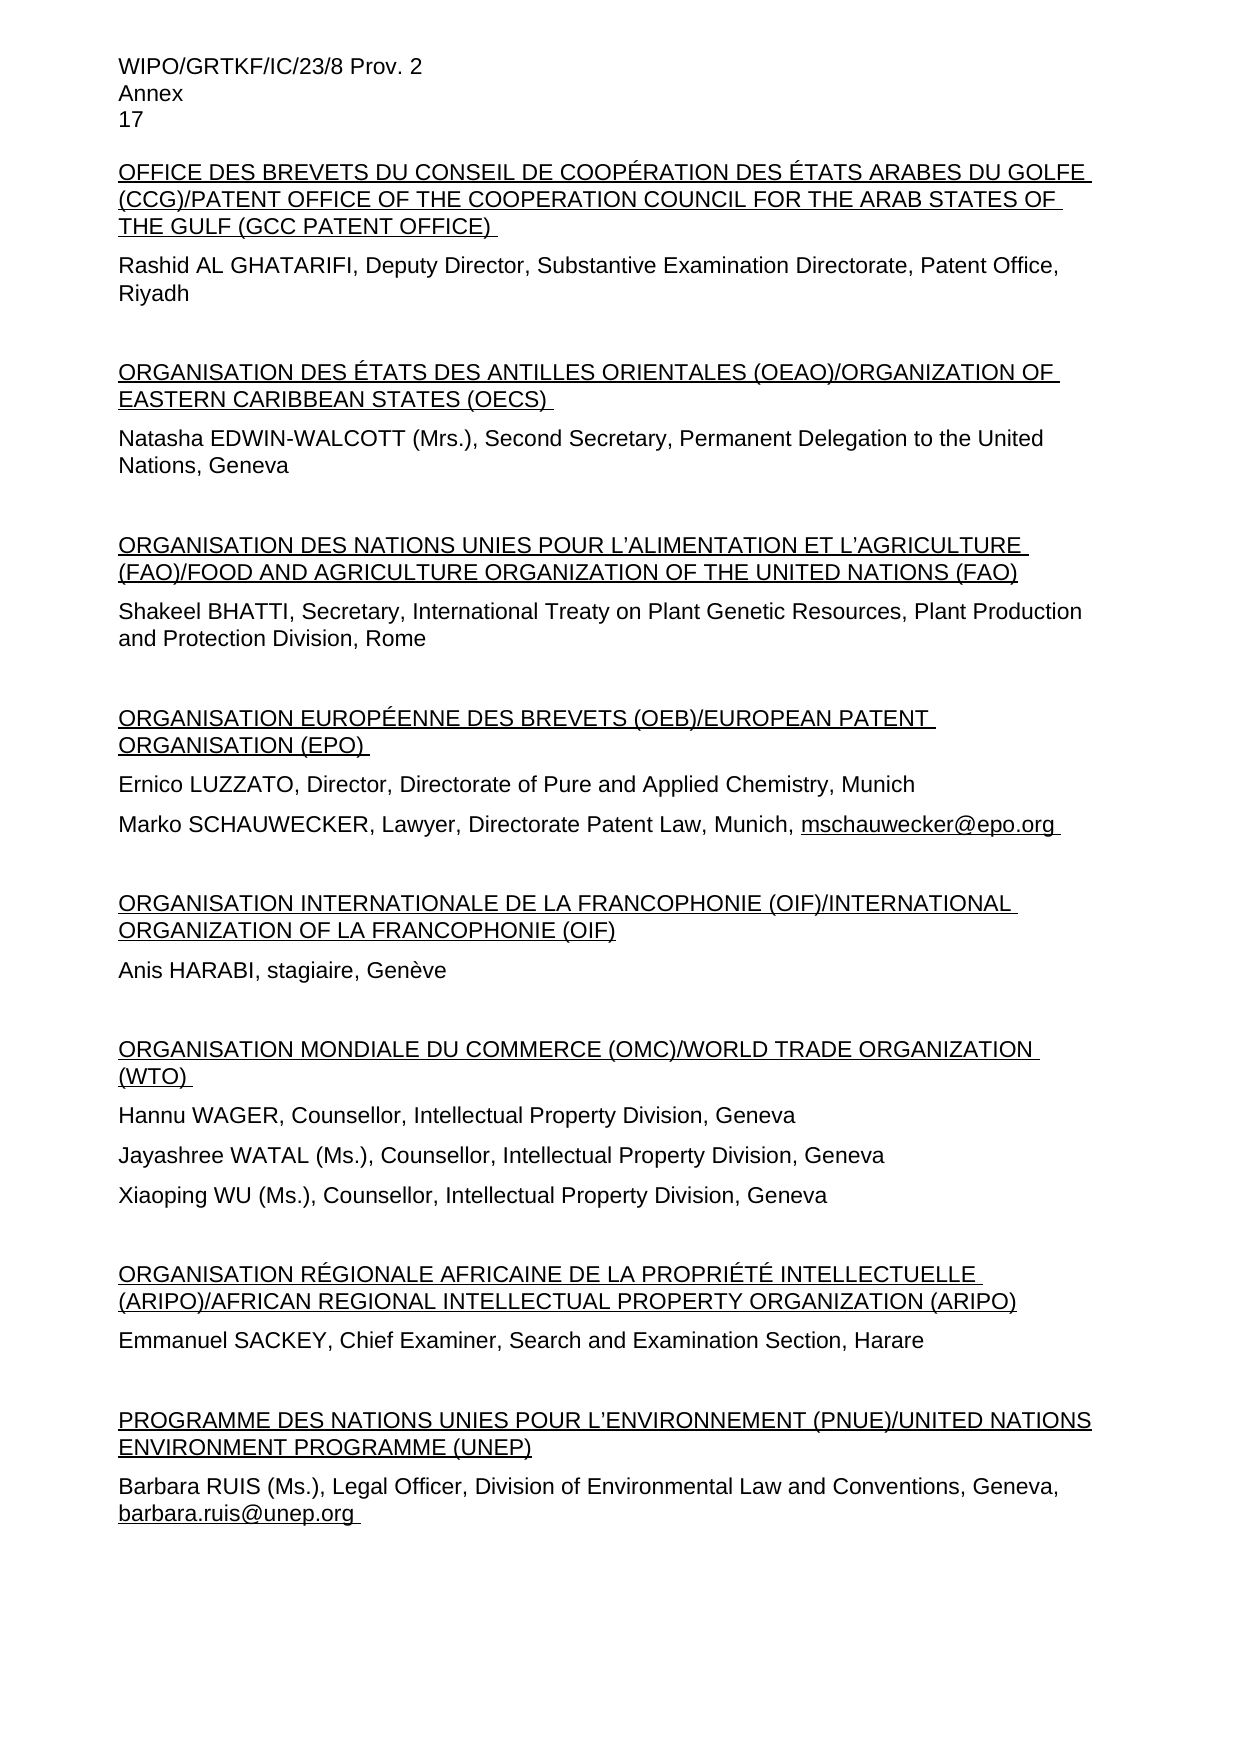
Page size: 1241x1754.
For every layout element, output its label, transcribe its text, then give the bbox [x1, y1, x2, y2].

text Marko SCHAUWECKER, Lawyer, Directorate Patent Law, , mschauwecker@epo.org [118, 811, 1092, 838]
text Anis HARABI, stagiaire, Genève [118, 956, 1092, 983]
text Xiaoping WU (Ms.), Counsellor, Intellectual Property Division, [118, 1181, 1092, 1208]
text ORGANISATION RÉGIONALE AFRICAINE DE LA PROPRIÉTÉ INTELLECTUELLE (ARIPO)/AFRICAN REGIONAL INTELLECTUAL PROPERTY ORGANIZATION (ARIPO) [118, 1261, 1092, 1315]
text ORGANISATION DES NATIONS UNIES POUR L’ALIMENTATION ET L’AGRICULTURE (FAO)/FOOD AND AGRICULTURE ORGANIZATION OF THE UNITED NATIONS (FAO) [118, 531, 1092, 586]
text OFFICE DES BREVETS DU CONSEIL DE COOPÉRATION DES ÉTATS ARABES DU GOLFE (CCG)/PATENT OFFICE OF THE COOPERATION COUNCIL FOR THE ARAB STATES OF THE GULF (GCC PATENT OFFICE) [118, 158, 1092, 181]
text Jayashree WATAL (Ms.), Counsellor, Intellectual Property Division, [118, 1142, 1092, 1169]
text Emmanuel SACKEY, Chief Examiner, Search and Examination Section, [118, 1327, 1092, 1354]
text ORGANISATION EUROPÉENNE DES BREVETS (OEB)/EUROPEAN PATENT ORGANISATION (EPO) [118, 704, 1092, 758]
text PROGRAMME DES NATIONS UNIES POUR L’ENVIRONNEMENT (PNUE)/UNITED NATIONS ENVIRONMENT PROGRAMME (UNEP) [118, 1406, 1092, 1429]
text Natasha EDWIN-WALCOTT (Mrs.), Second Secretary, Permanent Delegation to the United Nations, [118, 425, 1092, 479]
text Rashid AL GHATARIFI, Deputy Director, Substantive Examination Directorate, Patent Office, [118, 252, 1092, 306]
text Shakeel BHATTI, Secretary, International Treaty on Plant Genetic Resources, Plant Production and Protection Division, [118, 598, 1092, 652]
text ORGANISATION INTERNATIONALE DE LA FRANCOPHONIE (OIF)/INTERNATIONAL ORGANIZATION OF LA FRANCOPHONIE (OIF) [118, 890, 1092, 944]
text Ernico LUZZATO, Director, Directorate of Pure and Applied Chemistry, [118, 771, 1092, 798]
text ORGANISATION DES ÉTATS DES ANTILLES ORIENTALES (OEAO)/ORGANIZATION OF STATES (OECS) [118, 358, 1092, 413]
text PROGRAMME DES NATIONS UNIES POUR L’ENVIRONNEMENT (PNUE)/UNITED NATIONS ENVIRONMENT PROGRAMME (UNEP) [118, 1431, 1092, 1461]
text ORGANISATION MONDIALE DU COMMERCE (OMC)/WORLD TRADE ORGANIZATION (WTO) [118, 1036, 1092, 1090]
text Barbara RUIS (Ms.), Legal Officer, Division of Environmental Law and Conventions, , barbara.ruis@unep.org [118, 1473, 1092, 1527]
text OFFICE DES BREVETS DU CONSEIL DE COOPÉRATION DES ÉTATS ARABES DU GOLFE (CCG)/PATENT OFFICE OF THE COOPERATION COUNCIL FOR THE ARAB STATES OF THE GULF (GCC PATENT OFFICE) [118, 183, 1092, 240]
text Hannu WAGER, Counsellor, Intellectual Property Division, [118, 1102, 1092, 1129]
